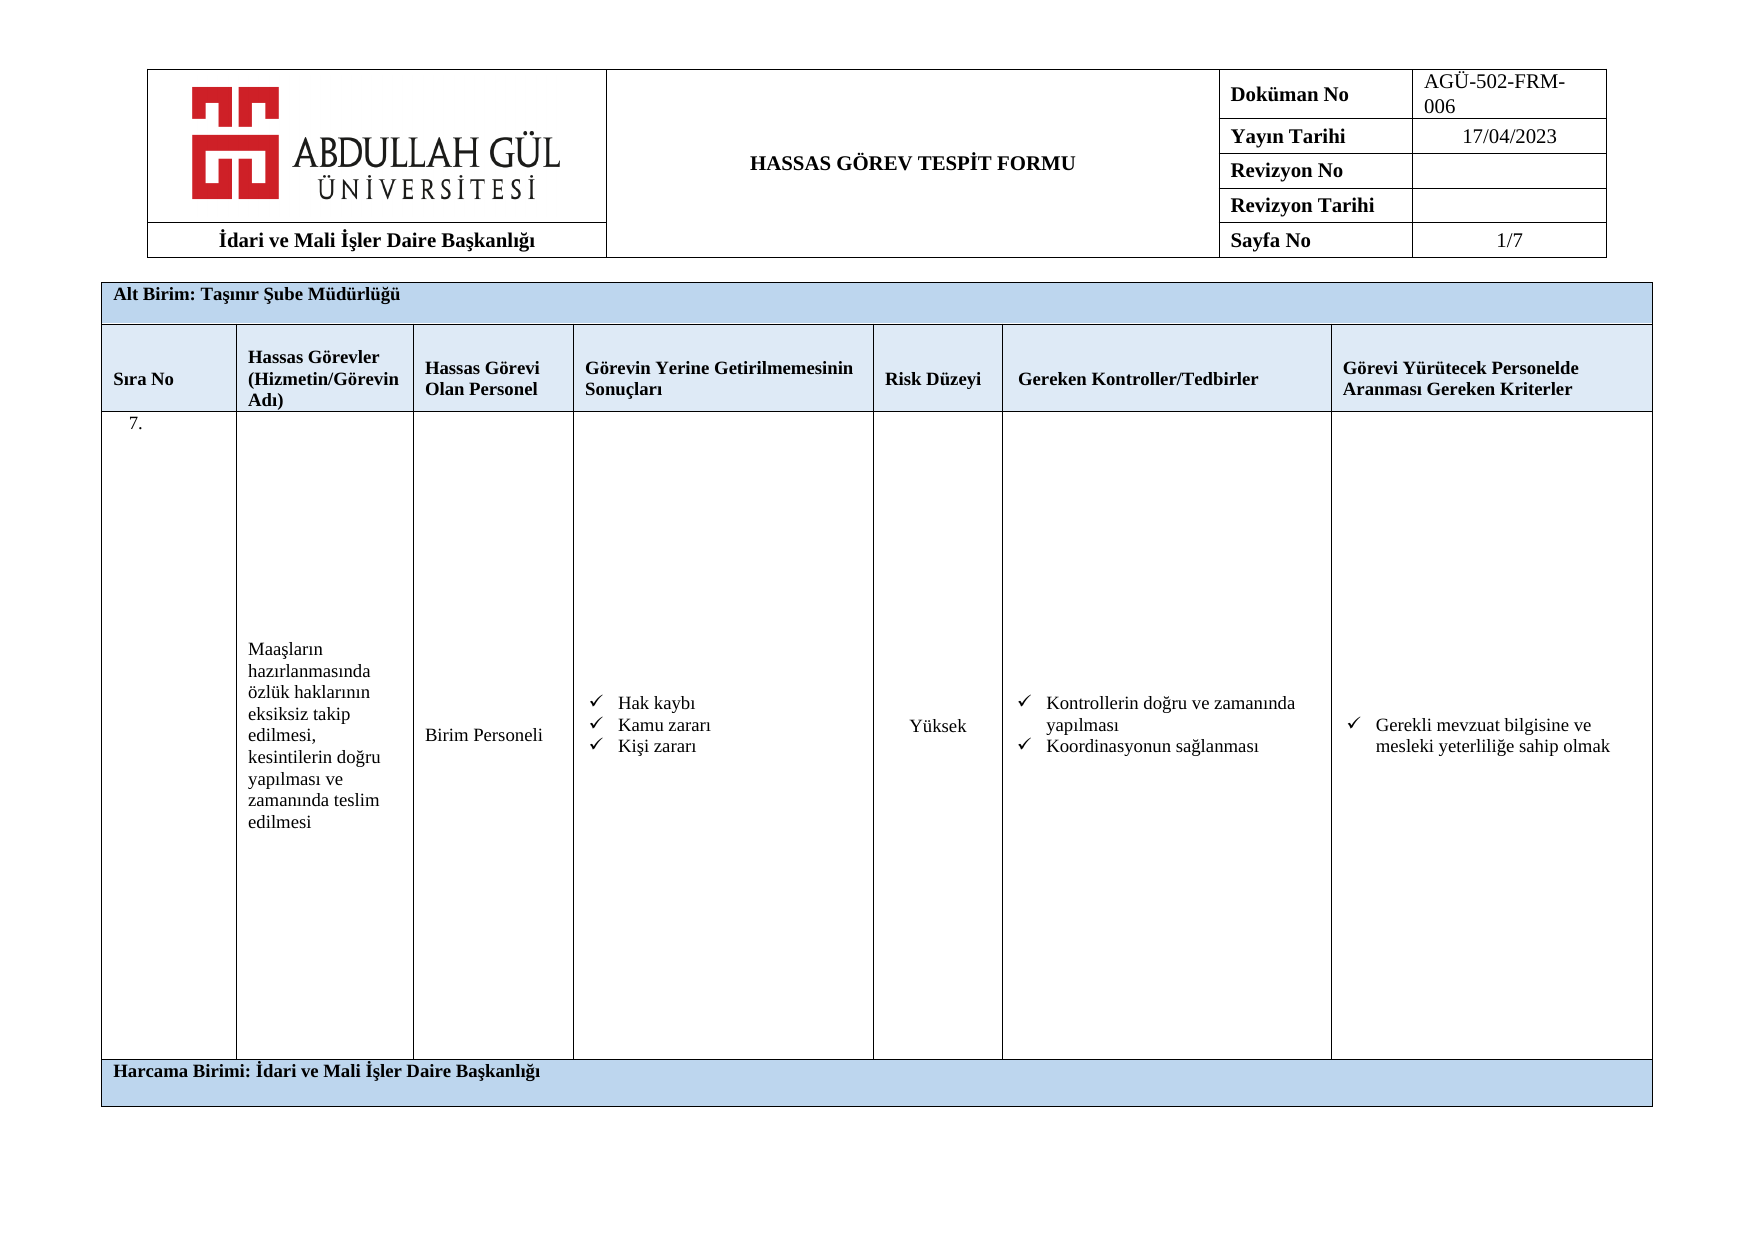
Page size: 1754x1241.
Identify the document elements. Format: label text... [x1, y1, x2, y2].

table_cell Yüksek [874, 412, 1002, 1059]
table_cell Alt Birim: Taşınır Şube Müdürlüğü [102, 283, 1652, 323]
table_cell Kontrollerin doğru ve zamanında yapılması Koordinasyonun sağlanması [1003, 412, 1331, 1059]
table_cell Risk Düzeyi [874, 325, 1002, 411]
table_cell Hassas Görevler (Hizmetin/Görevin Adı) [237, 325, 413, 411]
table_cell Sıra No [102, 325, 236, 411]
table_cell Gerekli mevzuat bilgisine ve mesleki yeterliliğe sahip olmak [1332, 412, 1652, 1059]
table_cell Birim Personeli [414, 412, 573, 1059]
table_cell Hak kaybı Kamu zararı Kişi zararı [574, 412, 873, 1059]
table_cell Görevin Yerine Getirilmemesinin Sonuçları [574, 325, 873, 411]
table_cell Harcama Birimi: İdari ve Mali İşler Daire Başkanlığı [102, 1060, 1652, 1106]
picture [187, 75, 567, 217]
table_cell Görevi Yürütecek Personelde Aranması Gereken Kriterler [1332, 325, 1652, 411]
table_cell Gereken Kontroller/Tedbirler [1003, 325, 1331, 411]
table_cell Hassas Görevi Olan Personel [414, 325, 573, 411]
table_cell Maaşların hazırlanmasında özlük haklarının eksiksiz takip edilmesi, kesintilerin doğru yapılması ve zamanında teslim edilmesi [237, 412, 413, 1059]
table_cell [102, 412, 236, 1059]
